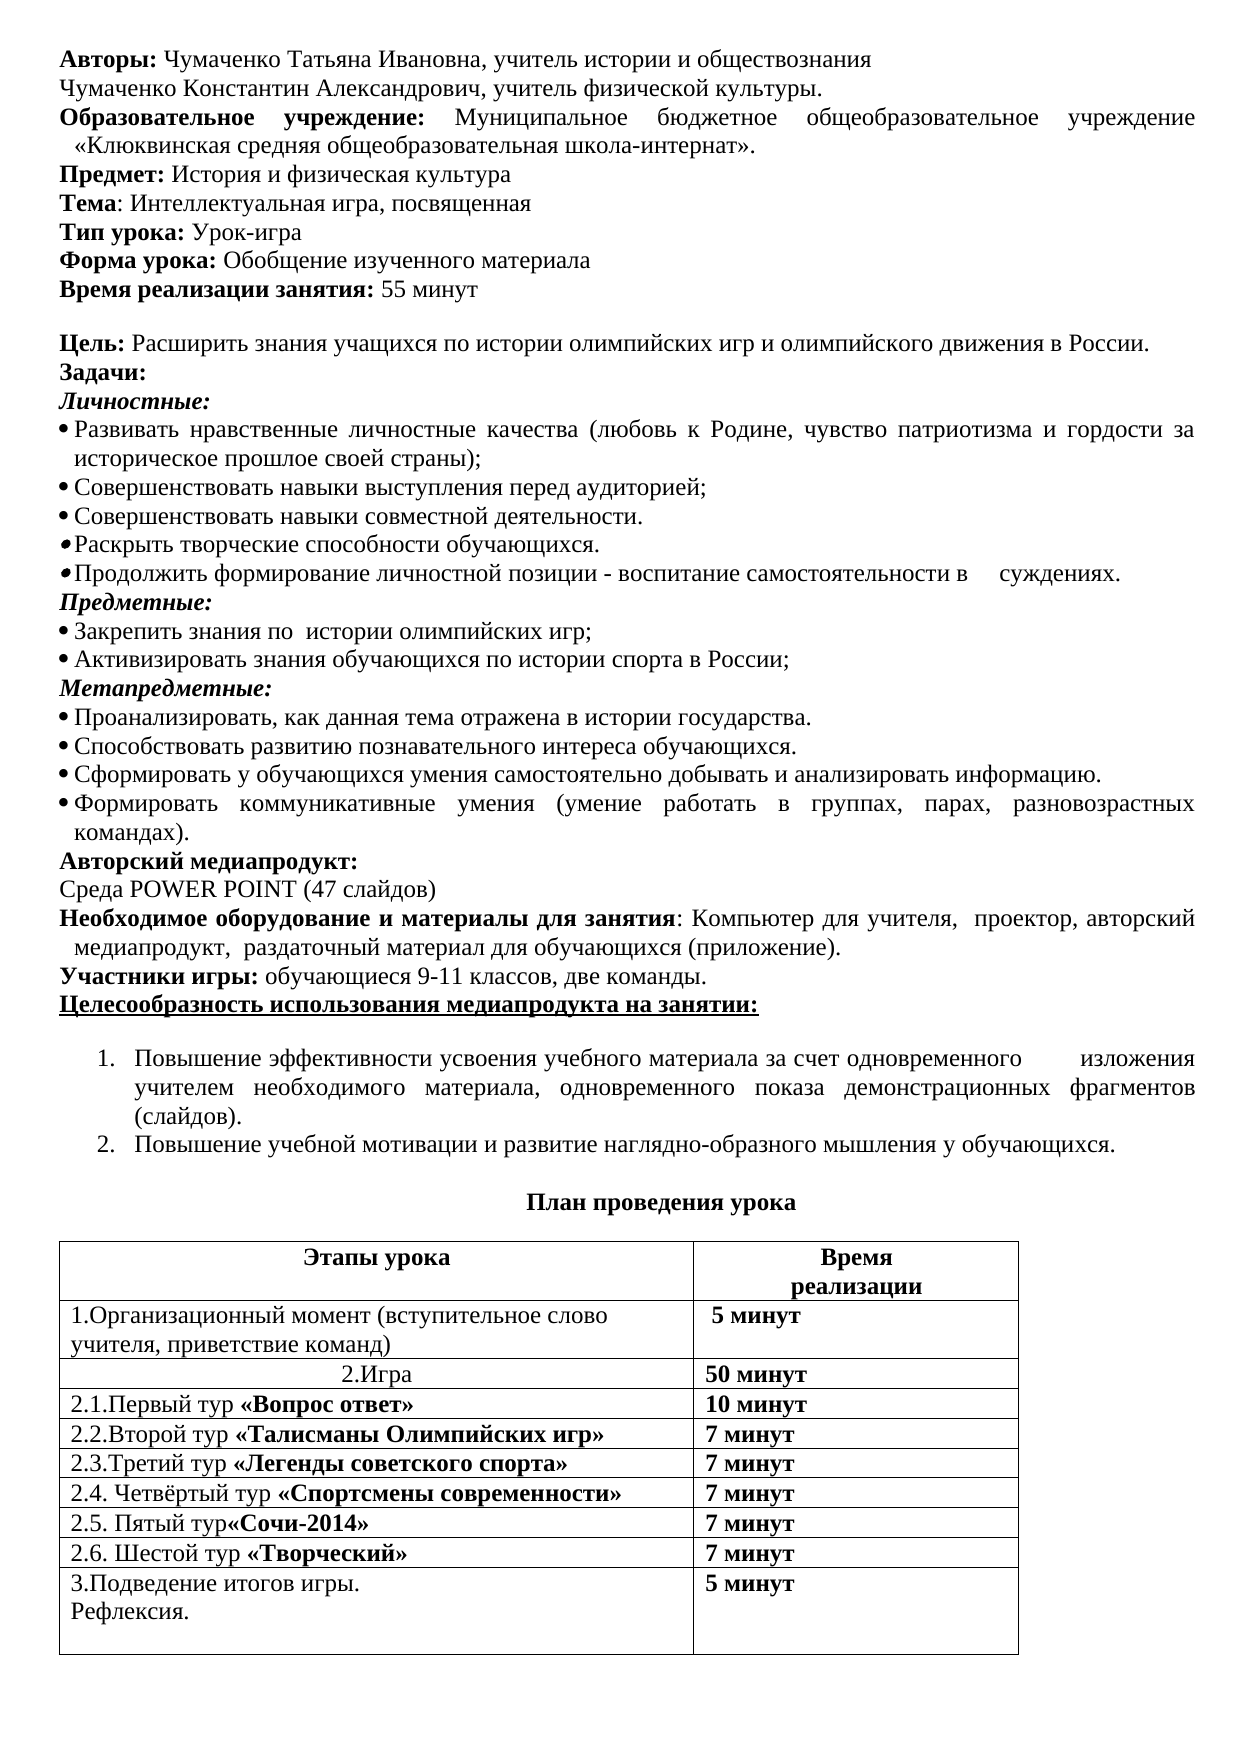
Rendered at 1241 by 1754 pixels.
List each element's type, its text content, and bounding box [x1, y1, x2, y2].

table_cell 1.Организационный момент (вступительное слово учителя, приветствие команд) [60, 1301, 693, 1358]
table_cell 7 минут [694, 1508, 1018, 1537]
text Целесообразность использования медиапродукта на занятии: [59, 989, 1196, 1018]
list План проведения урока [126, 1187, 1196, 1216]
table_header Этапы урока [60, 1242, 693, 1299]
text Авторы: Чумаченко Татьяна Ивановна, учитель истории и обществознания [59, 44, 1196, 73]
table_cell 7 минут [694, 1419, 1018, 1447]
table_cell 2.2.Второй тур «Талисманы Олимпийских игр» [60, 1419, 693, 1447]
table_cell 7 минут [694, 1449, 1018, 1477]
table_header Время реализации [694, 1242, 1018, 1299]
text Предметные: [59, 587, 1196, 616]
text Участники игры: обучающиеся 9-11 классов, две команды. [59, 961, 1196, 989]
text Авторский медиапродукт: [59, 846, 1196, 874]
text Необходимое оборудование и материалы для занятия: Компьютер для учителя, проектор, авторский медиапродукт, раздаточный материал для обучающихся (приложение). [59, 903, 1196, 961]
table_cell 2.4. Четвёртый тур «Спортсмены современности» [60, 1478, 693, 1507]
table_cell 5 минут [694, 1568, 1018, 1654]
list Продолжить формирование личностной позиции - воспитание самостоятельности в суждениях. [59, 558, 1196, 587]
text Цель: Расширить знания учащихся по истории олимпийских игр и олимпийского движения в России. [59, 328, 1196, 357]
table_cell 2.6. Шестой тур «Творческий» [60, 1538, 693, 1567]
list Повышение учебной мотивации и развитие наглядно-образного мышления у обучающихся. [97, 1129, 1196, 1158]
text Предмет: История и физическая культура [59, 159, 1196, 188]
table_cell 50 минут [694, 1359, 1018, 1388]
text Задачи: [59, 357, 1196, 386]
list Совершенствовать навыки совместной деятельности. [59, 501, 1196, 529]
table_cell 10 минут [694, 1389, 1018, 1418]
table_cell 7 минут [694, 1478, 1018, 1507]
text Форма урока: Обобщение изученного материала [59, 246, 1196, 274]
list Проанализировать, как данная тема отражена в истории государства. [59, 702, 1196, 731]
list Развивать нравственные личностные качества (любовь к Родине, чувство патриотизма и гордости за историческое прошлое своей страны); [59, 414, 1196, 472]
text Тип урока: Урок-игра [59, 217, 1196, 246]
table_cell 5 минут [694, 1301, 1018, 1358]
table_cell 2.3.Третий тур «Легенды советского спорта» [60, 1449, 693, 1477]
list Формировать коммуникативные умения (умение работать в группах, парах, разновозрастных командах). [59, 788, 1196, 846]
list Повышение эффективности усвоения учебного материала за счет одновременного изложения учителем необходимого материала, одновременного показа демонстрационных фрагментов (слайдов). [97, 1043, 1196, 1129]
text Личностные: [59, 386, 1196, 414]
list Раскрыть творческие способности обучающихся. [59, 529, 1196, 558]
text Тема: Интеллектуальная игра, посвященная [59, 188, 1196, 217]
table_cell 2.1.Первый тур «Вопрос ответ» [60, 1389, 693, 1418]
text Чумаченко Константин Александрович, учитель физической культуры. [59, 73, 1196, 102]
table_cell 2.5. Пятый тур«Сочи-2014» [60, 1508, 693, 1537]
list Активизировать знания обучающихся по истории спорта в России; [59, 644, 1196, 673]
list Сформировать у обучающихся умения самостоятельно добывать и анализировать информацию. [59, 759, 1196, 788]
list Закрепить знания по истории олимпийских игр; [59, 616, 1196, 644]
text Среда POWER POINT (47 слайдов) [59, 874, 1196, 903]
table_cell 2.Игра [60, 1359, 693, 1388]
list Совершенствовать навыки выступления перед аудиторией; [59, 472, 1196, 501]
text Метапредметные: [59, 673, 1196, 702]
table_cell 7 минут [694, 1538, 1018, 1567]
table_cell 3.Подведение итогов игры. Рефлексия. [60, 1568, 693, 1654]
text Образовательное учреждение: Муниципальное бюджетное общеобразовательное учреждение «Клюквинская средняя общеобразовательная школа-интернат». [59, 102, 1196, 159]
list Способствовать развитию познавательного интереса обучающихся. [59, 731, 1196, 759]
text Время реализации занятия: 55 минут [59, 274, 1196, 303]
